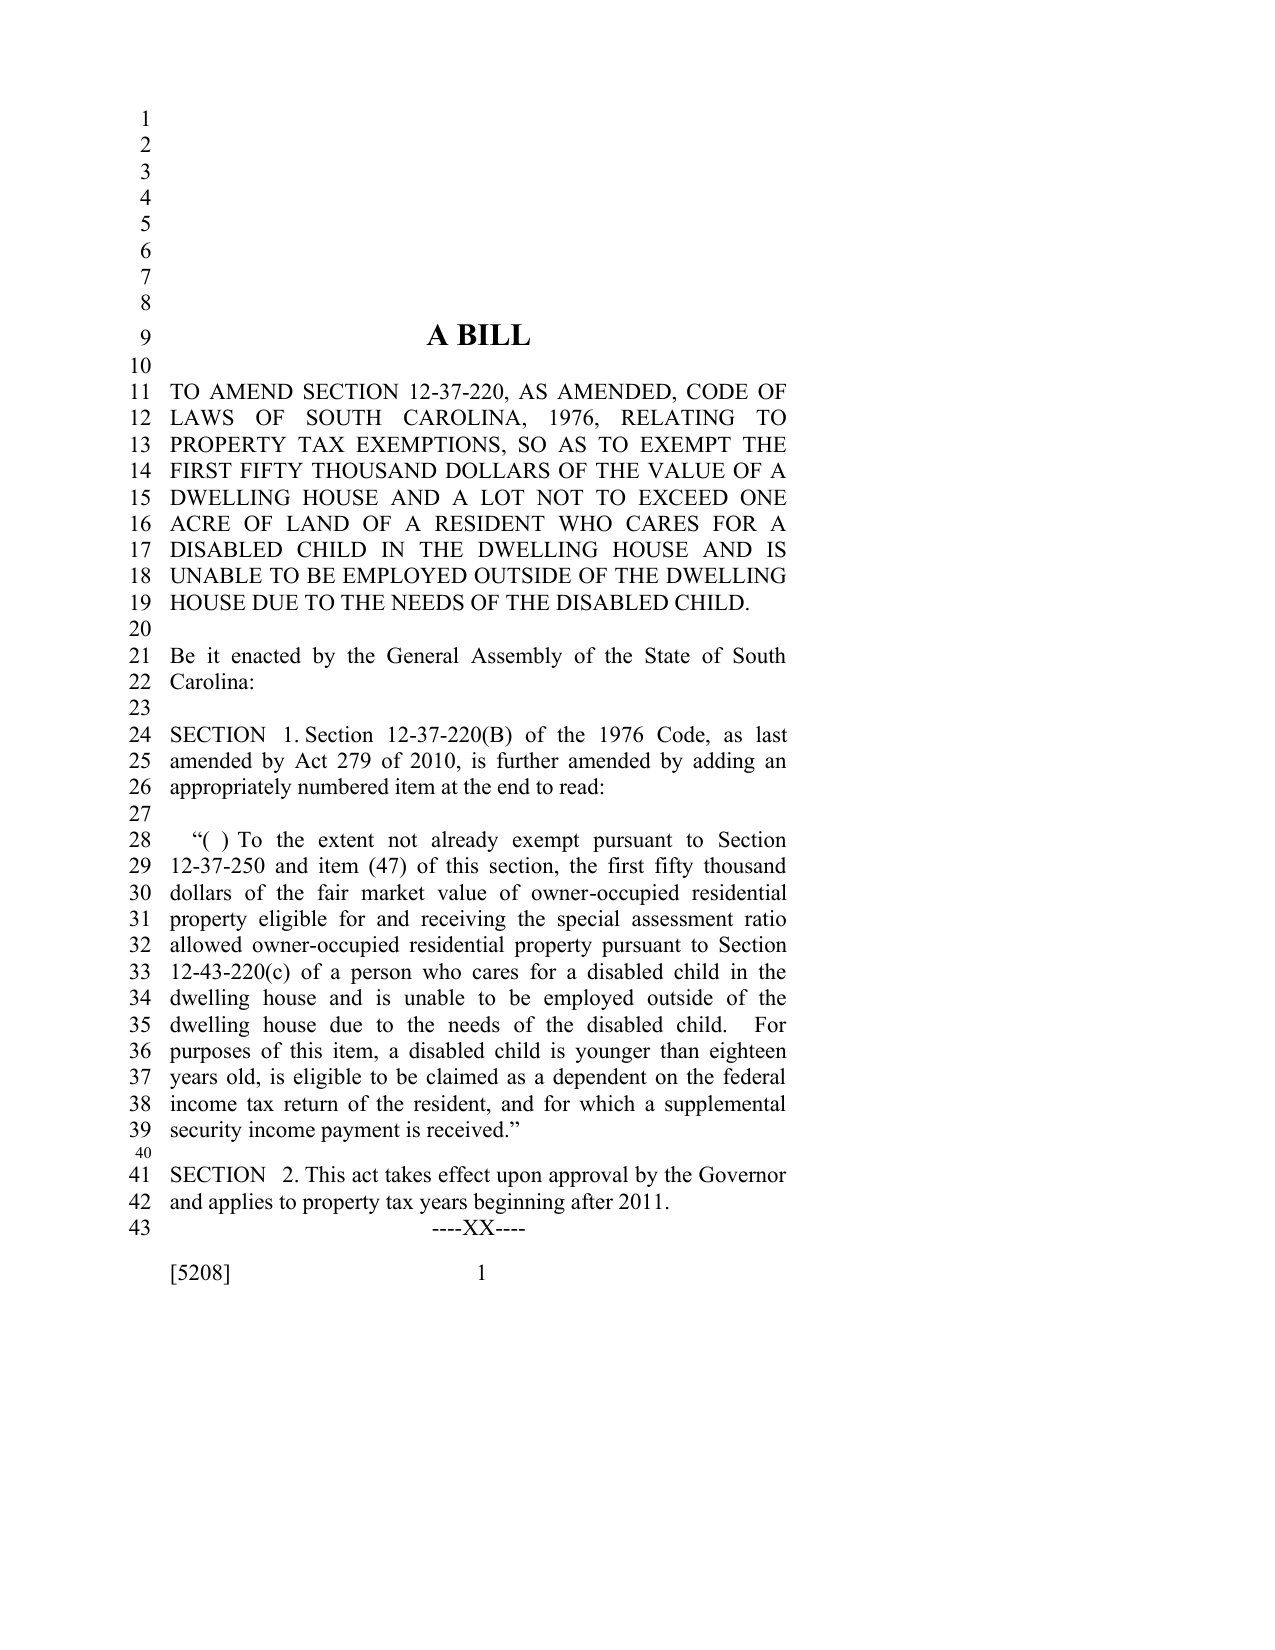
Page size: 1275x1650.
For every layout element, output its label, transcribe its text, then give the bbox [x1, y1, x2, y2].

text “( ) To the extent not already exempt pursuant to Section 12-37-250 and item (47) of this section, the first fifty thousand dollars of the fair market value of owner-occupied residential property eligible for and receiving the special assessment ratio allowed owner-occupied residential property pursuant to Section 12-43-220(c) of a person who cares for a disabled child in the dwelling house and is unable to be employed outside of the dwelling house due to the needs of the disabled child. For purposes of this item, a disabled child is younger than eighteen years old, is eligible to be claimed as a dependent on the federal income tax return of the resident, and for which a supplemental security income payment is received.” [169, 826, 787, 1142]
text TO AMEND SECTION 12-37-220, AS AMENDED, CODE OF LAWS OF SOUTH CAROLINA, 1976, RELATING TO PROPERTY TAX EXEMPTIONS, SO AS TO EXEMPT THE FIRST FIFTY THOUSAND DOLLARS OF THE VALUE OF A DWELLING HOUSE AND A LOT NOT TO EXCEED ONE ACRE OF LAND OF A RESIDENT WHO CARES FOR A DISABLED CHILD IN THE DWELLING HOUSE AND IS UNABLE TO BE EMPLOYED OUTSIDE OF THE DWELLING HOUSE DUE TO THE NEEDS OF THE DISABLED CHILD. [169, 378, 787, 615]
text Be it enacted by the General Assembly of the State of South Carolina: [169, 642, 787, 694]
text A BILL [169, 316, 787, 352]
text SECTION 2. This act takes effect upon approval by the Governor and applies to property tax years beginning after 2011. [169, 1162, 787, 1214]
text ----XX---- [169, 1214, 787, 1241]
text SECTION 1. Section 12-37-220(B) of the 1976 Code, as last amended by Act 279 of 2010, is further amended by adding an appropriately numbered item at the end to read: [169, 721, 787, 800]
